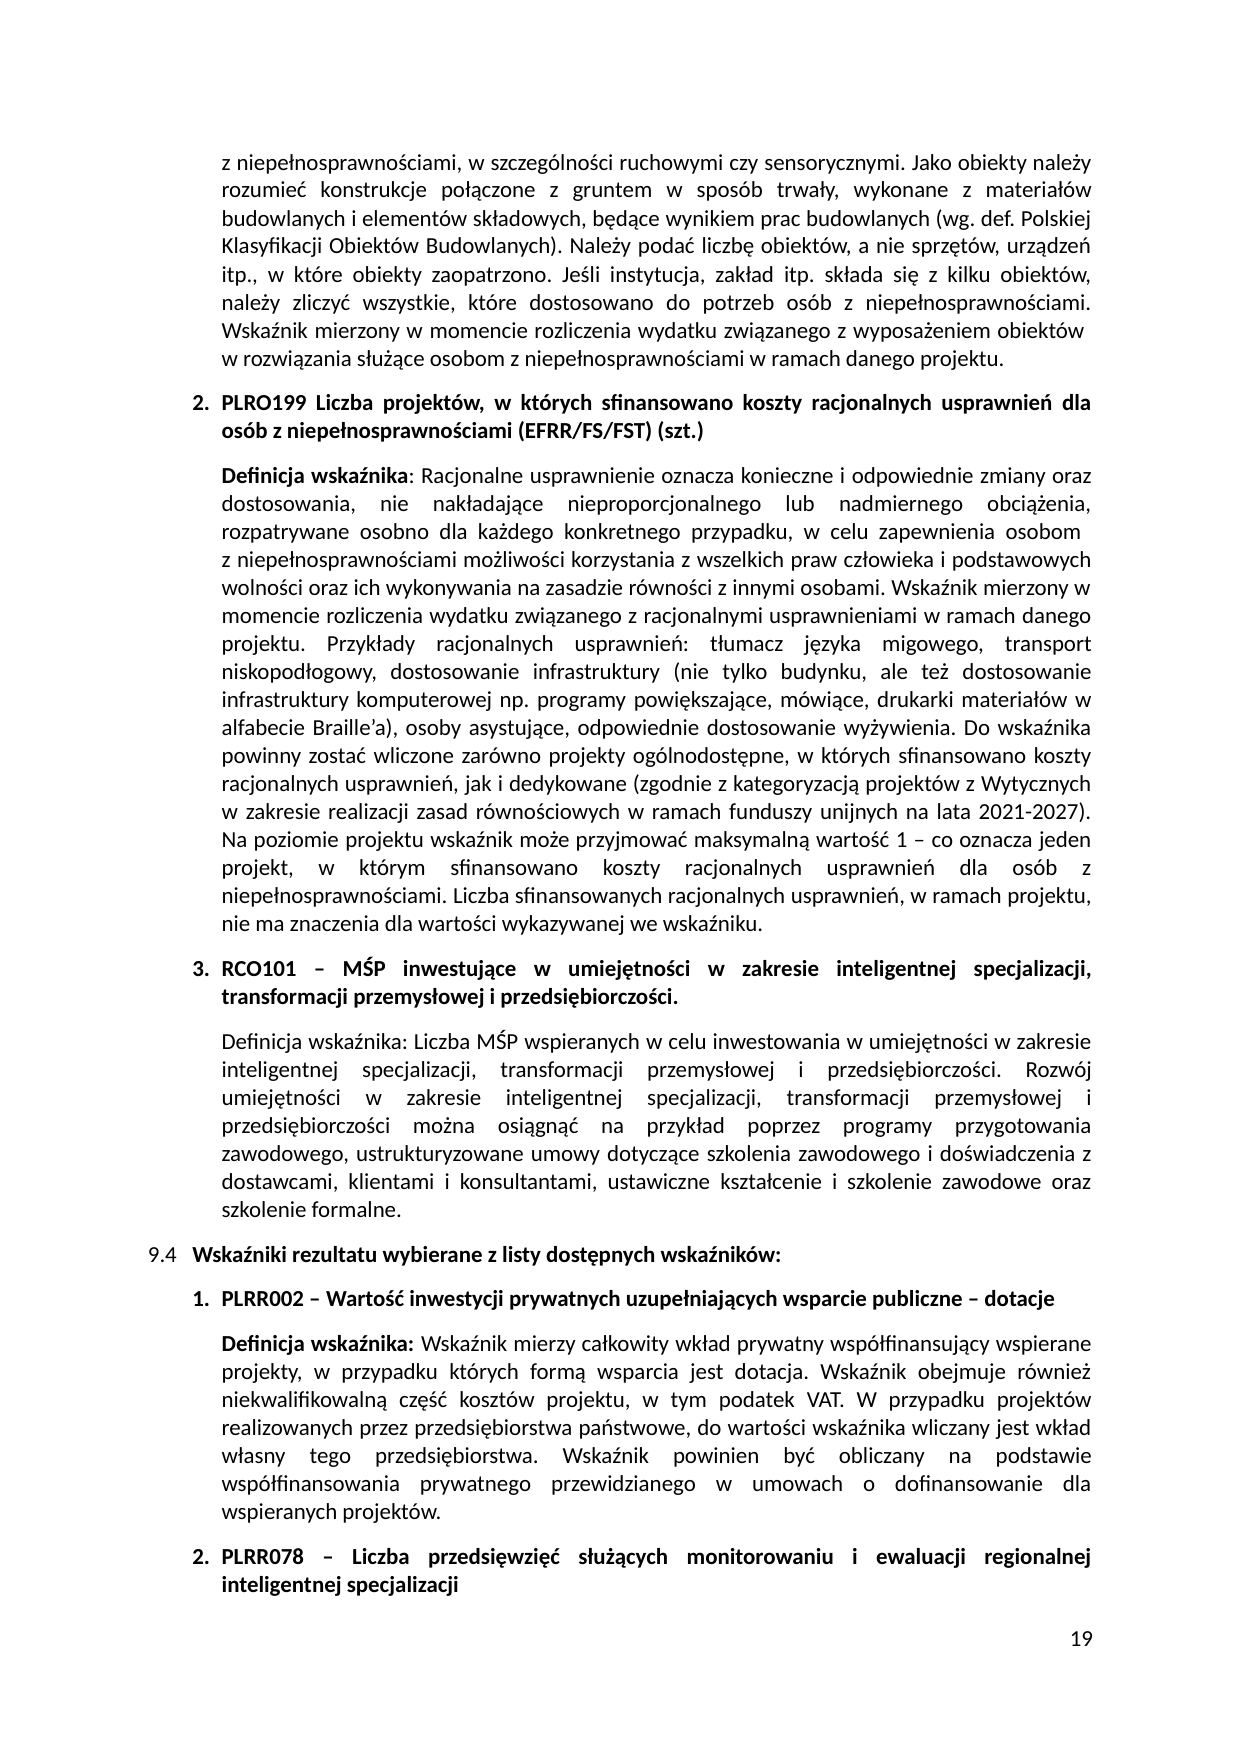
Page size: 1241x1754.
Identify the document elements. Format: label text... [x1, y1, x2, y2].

text Definicja wskaźnika: Liczba MŚP wspieranych w celu inwestowania w umiejętności w zakresie inteligentnej specjalizacji, transformacji przemysłowej i przedsiębiorczości. Rozwój umiejętności w zakresie inteligentnej specjalizacji, transformacji przemysłowej i przedsiębiorczości można osiągnąć na przykład poprzez programy przygotowania zawodowego, ustrukturyzowane umowy dotyczące szkolenia zawodowego i doświadczenia z dostawcami, klientami i konsultantami, ustawiczne kształcenie i szkolenie zawodowe oraz szkolenie formalne. [221, 1027, 1093, 1223]
list RCO101 – MŚP inwestujące w umiejętności w zakresie inteligentnej specjalizacji, transformacji przemysłowej i przedsiębiorczości. [192, 954, 1093, 1010]
list PLRR002 – Wartość inwestycji prywatnych uzupełniających wsparcie publiczne – dotacje [192, 1284, 1093, 1312]
list Wskaźniki rezultatu wybierane z listy dostępnych wskaźników: [148, 1240, 1093, 1268]
list PLRR078 – Liczba przedsięwzięć służących monitorowaniu i ewaluacji regionalnej inteligentnej specjalizacji [192, 1542, 1093, 1598]
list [221, 148, 1093, 372]
list PLRO199 Liczba projektów, w których sfinansowano koszty racjonalnych usprawnień dla osób z niepełnosprawnościami (EFRR/FS/FST) (szt.) [192, 388, 1093, 444]
list Definicja wskaźnika: Wskaźnik mierzy całkowity wkład prywatny współfinansujący wspierane projekty, w przypadku których formą wsparcia jest dotacja. Wskaźnik obejmuje również niekwalifikowalną część kosztów projektu, w tym podatek VAT. W przypadku projektów realizowanych przez przedsiębiorstwa państwowe, do wartości wskaźnika wliczany jest wkład własny tego przedsiębiorstwa. Wskaźnik powinien być obliczany na podstawie współfinansowania prywatnego przewidzianego w umowach o dofinansowanie dla wspieranych projektów. [221, 1329, 1093, 1525]
text Definicja wskaźnika: Racjonalne usprawnienie oznacza konieczne i odpowiednie zmiany oraz dostosowania, nie nakładające nieproporcjonalnego lub nadmiernego obciążenia, rozpatrywane osobno dla każdego konkretnego przypadku, w celu zapewnienia osobom z niepełnosprawnościami możliwości korzystania z wszelkich praw człowieka i podstawowych wolności oraz ich wykonywania na zasadzie równości z innymi osobami. Wskaźnik mierzony w momencie rozliczenia wydatku związanego z racjonalnymi usprawnieniami w ramach danego projektu. Przykłady racjonalnych usprawnień: tłumacz języka migowego, transport niskopodłogowy, dostosowanie infrastruktury (nie tylko budynku, ale też dostosowanie infrastruktury komputerowej np. programy powiększające, mówiące, drukarki materiałów w alfabecie Braille’a), osoby asystujące, odpowiednie dostosowanie wyżywienia. Do wskaźnika powinny zostać wliczone zarówno projekty ogólnodostępne, w których sfinansowano koszty racjonalnych usprawnień, jak i dedykowane (zgodnie z kategoryzacją projektów z Wytycznych w zakresie realizacji zasad równościowych w ramach funduszy unijnych na lata 2021-2027). Na poziomie projektu wskaźnik może przyjmować maksymalną wartość 1 – co oznacza jeden projekt, w którym sfinansowano koszty racjonalnych usprawnień dla osób z niepełnosprawnościami. Liczba sfinansowanych racjonalnych usprawnień, w ramach projektu, nie ma znaczenia dla wartości wykazywanej we wskaźniku. [221, 461, 1093, 937]
